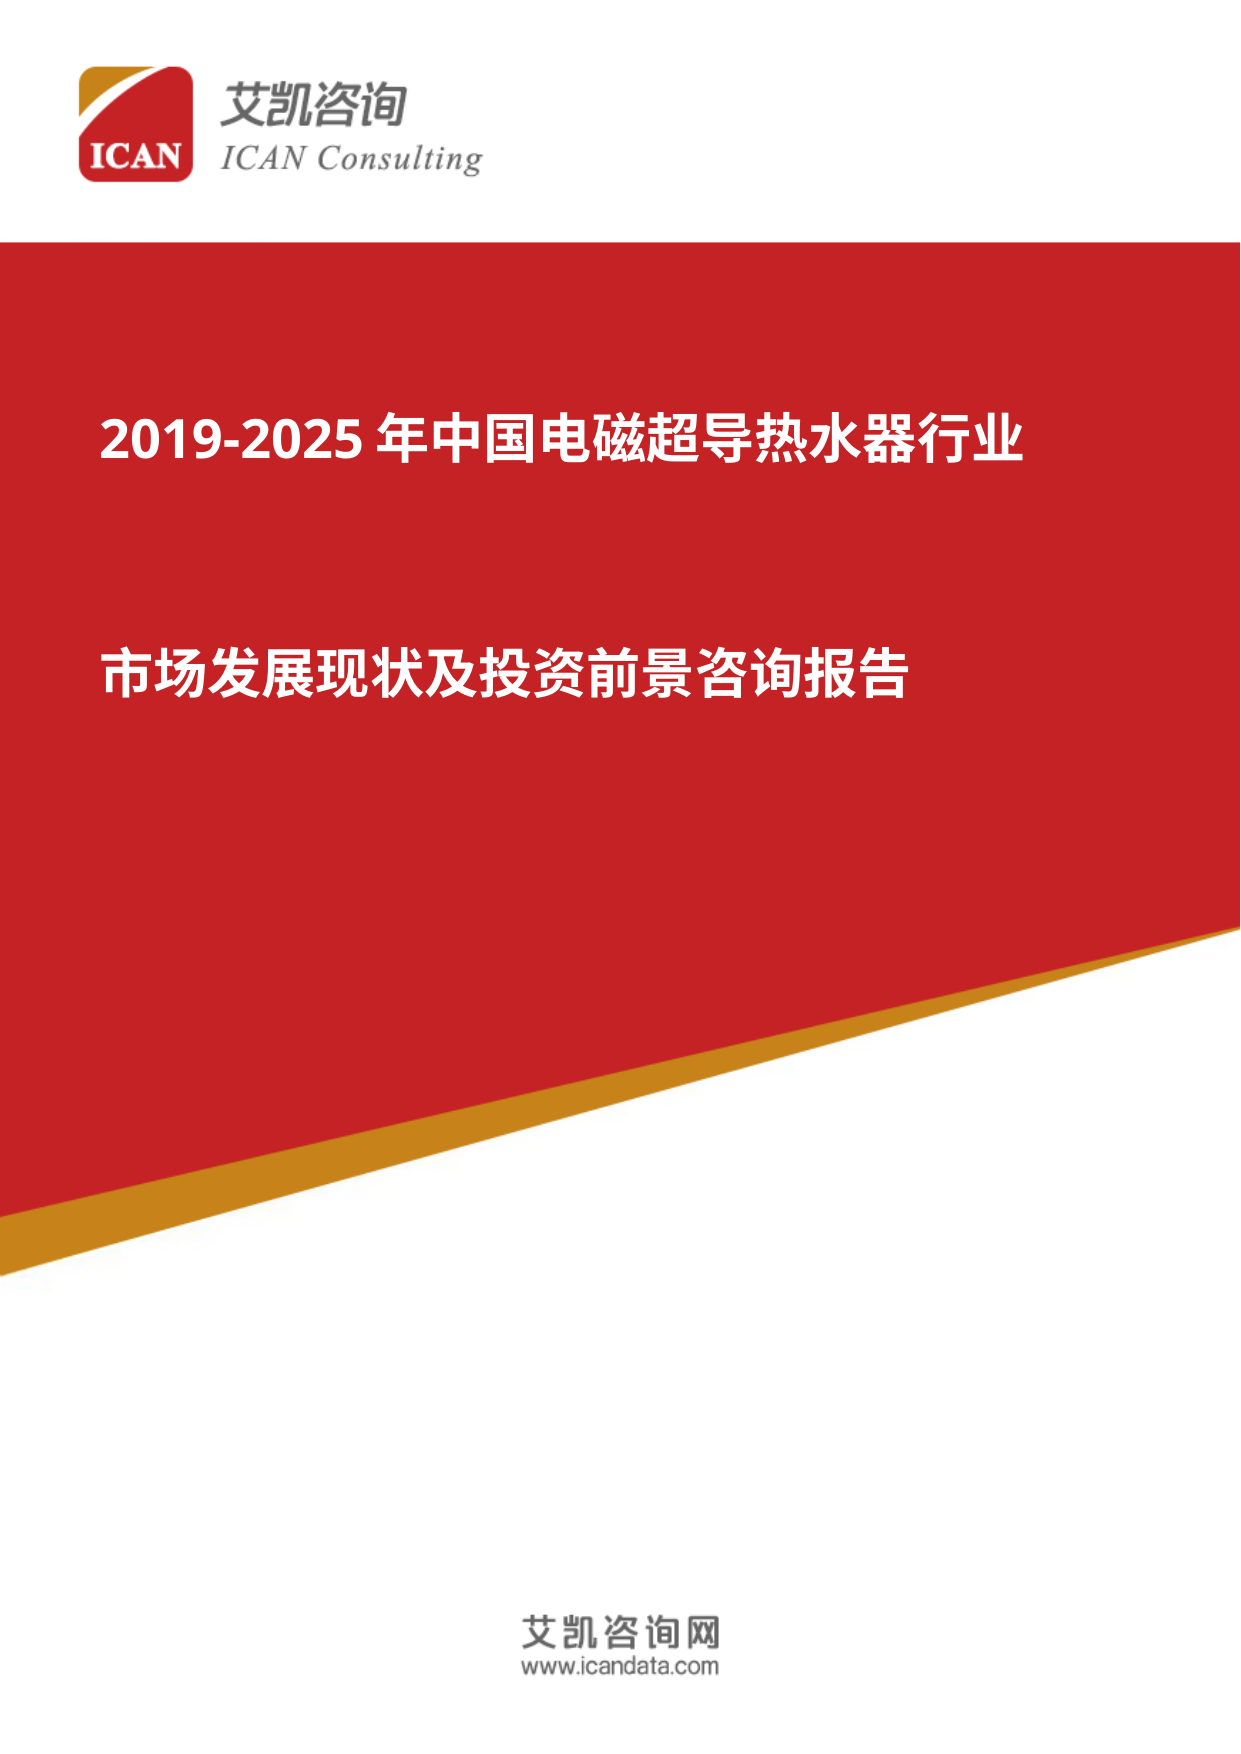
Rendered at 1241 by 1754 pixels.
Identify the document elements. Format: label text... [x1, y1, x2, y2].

subtitle 2019-2025年中国电磁超导热水器行业市场发展现状及投资前景咨询报告 [99, 386, 1053, 718]
picture [0, 5, 1241, 1754]
